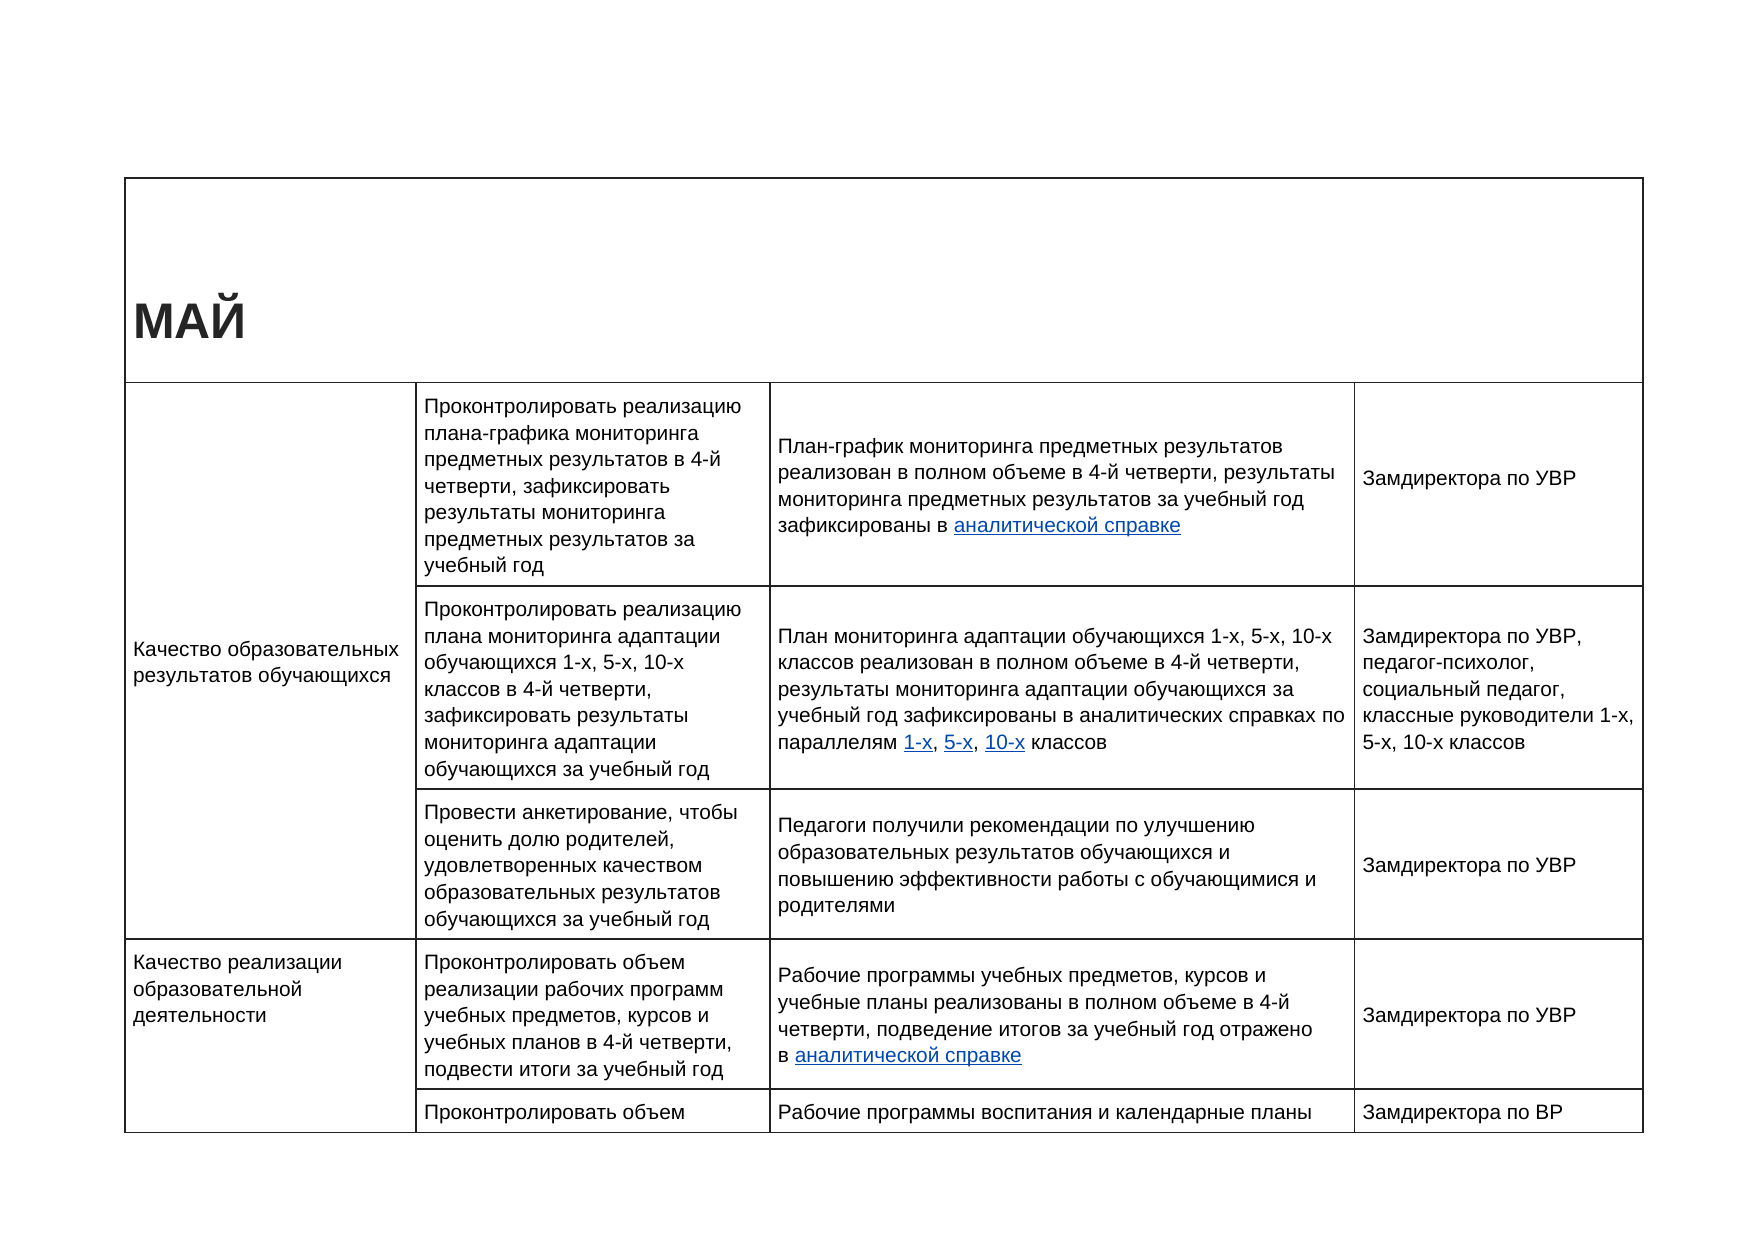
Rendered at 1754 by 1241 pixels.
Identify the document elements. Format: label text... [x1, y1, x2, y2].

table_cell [771, 1090, 1354, 1132]
table_cell Педагоги получили рекомендации по улучшению образовательных результатов обучающихся и повышению эффективности работы с обучающимися и родителями [771, 790, 1354, 938]
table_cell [417, 1090, 769, 1132]
table_cell МАЙ [126, 179, 1642, 382]
table_cell Рабочие программы учебных предметов, курсов и учебные планы реализованы в полном объеме в 4-й четверти, подведение итогов за учебный год отражено в аналитической справке [771, 940, 1354, 1088]
table_cell План-график мониторинга предметных результатов реализован в полном объеме в 4-й четверти, результаты мониторинга предметных результатов за учебный год зафиксированы в аналитической справке [771, 383, 1354, 585]
table_cell Замдиректора по ВР [1355, 1090, 1642, 1132]
table_cell Качество образовательных результатов обучающихся [126, 383, 415, 938]
table_cell Замдиректора по УВР [1355, 940, 1642, 1088]
table_cell Проконтролировать реализацию плана-графика мониторинга предметных результатов в 4-й четверти, зафиксировать результаты мониторинга предметных результатов за учебный год [417, 383, 769, 585]
table_cell Замдиректора по УВР [1355, 383, 1642, 585]
table_cell Проконтролировать объем реализации рабочих программ учебных предметов, курсов и учебных планов в 4-й четверти, подвести итоги за учебный год [417, 940, 769, 1088]
table_cell Замдиректора по УВР [1355, 790, 1642, 938]
table_cell План мониторинга адаптации обучающихся 1-х, 5-х, 10-х классов реализован в полном объеме в 4-й четверти, результаты мониторинга адаптации обучающихся за учебный год зафиксированы в аналитических справках по параллелям 1-х, 5-х, 10-х классов [771, 587, 1354, 788]
table_cell Проконтролировать реализацию плана мониторинга адаптации обучающихся 1-х, 5-х, 10-х классов в 4-й четверти, зафиксировать результаты мониторинга адаптации обучающихся за учебный год [417, 587, 769, 788]
table_cell Провести анкетирование, чтобы оценить долю родителей, удовлетворенных качеством образовательных результатов обучающихся за учебный год [417, 790, 769, 938]
table_cell Замдиректора по УВР, педагог-психолог, социальный педагог, классные руководители 1-х, 5-х, 10-х классов [1355, 587, 1642, 788]
table_cell Качество реализации образовательной деятельности [126, 940, 415, 1132]
